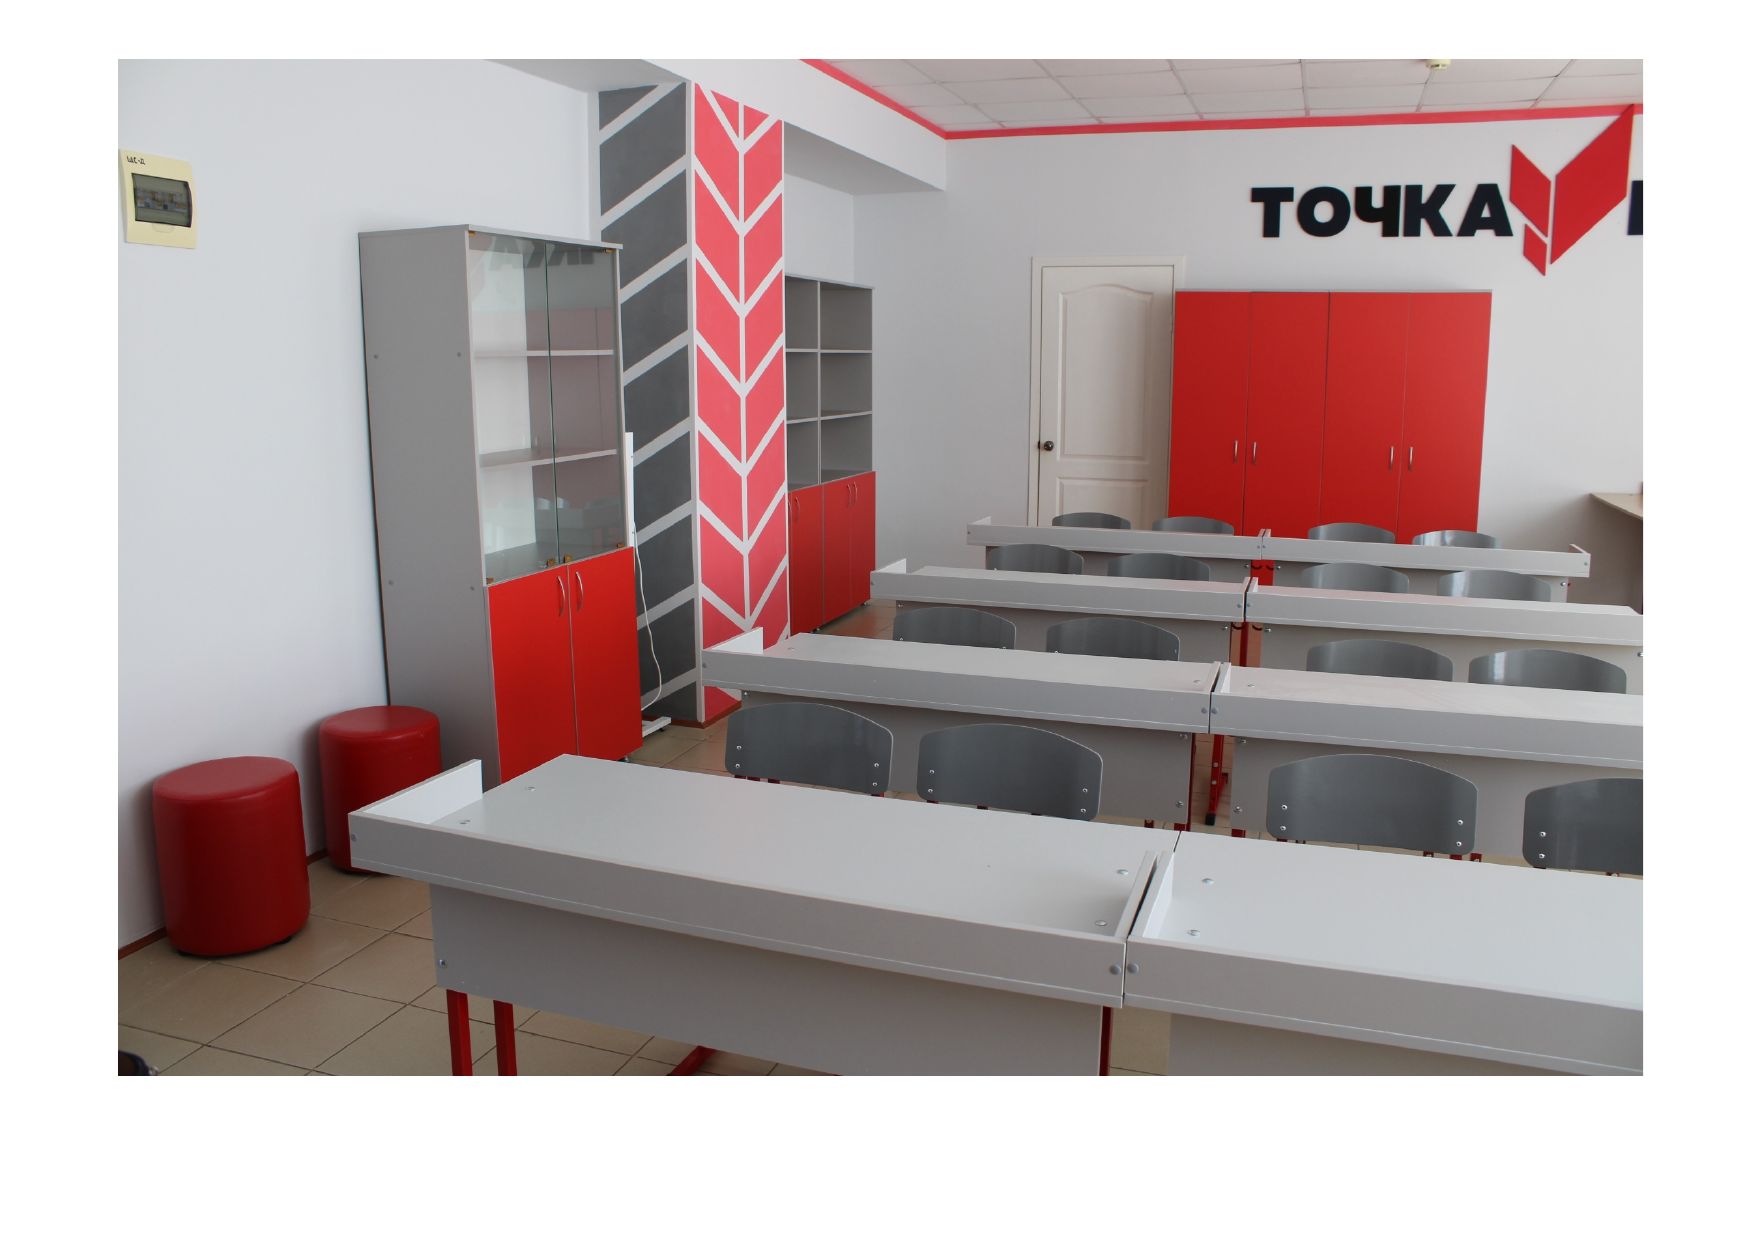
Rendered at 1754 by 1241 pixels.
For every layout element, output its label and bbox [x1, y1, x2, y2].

picture [118, 59, 1644, 1076]
